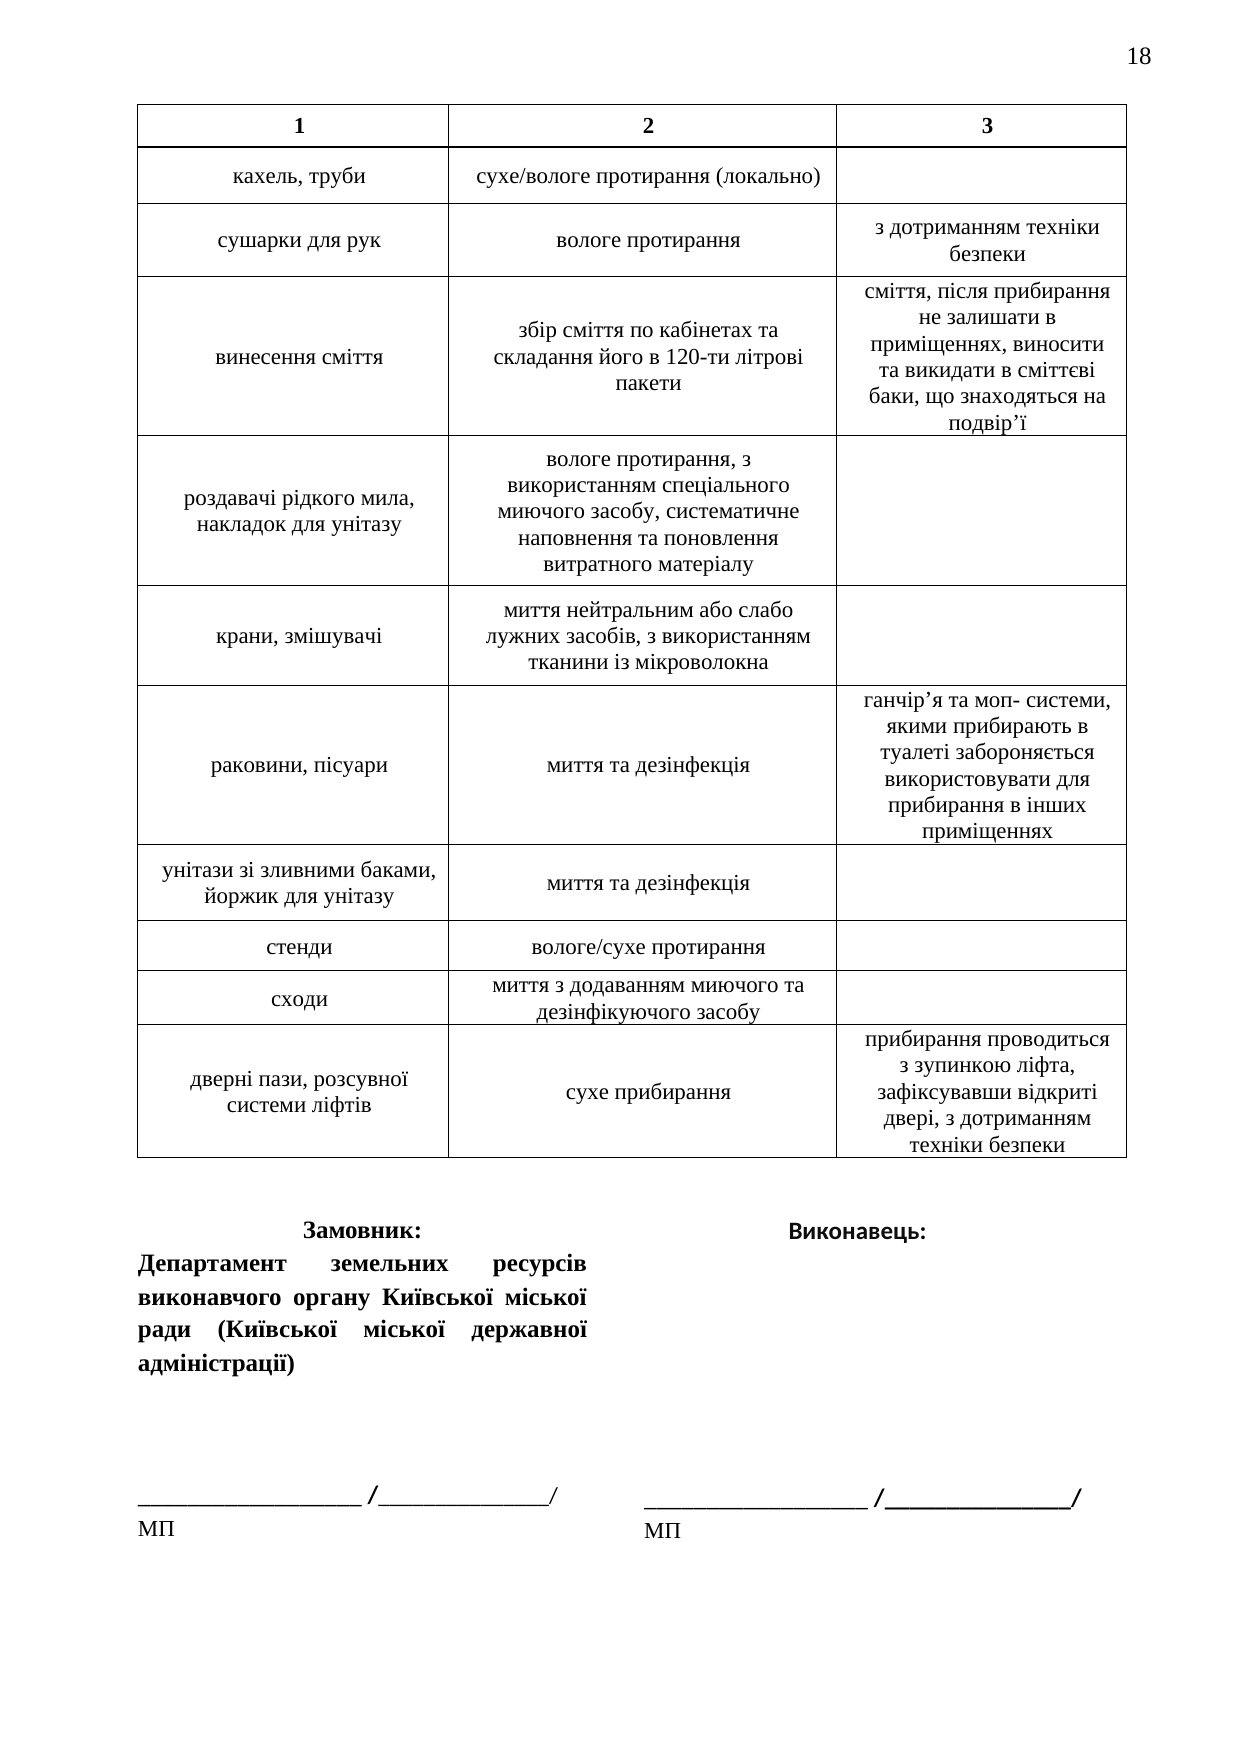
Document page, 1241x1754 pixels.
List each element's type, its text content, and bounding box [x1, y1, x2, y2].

table_cell 2 [449, 105, 836, 146]
table_cell прибирання проводиться з зупинкою ліфта, зафіксувавши відкриті двері, з дотриманням техніки безпеки [837, 1025, 1126, 1157]
table_cell сходи [138, 971, 448, 1024]
table_cell сухе/вологе протирання (локально) [449, 148, 836, 202]
table_cell винесення сміття [138, 277, 448, 435]
table_cell 3 [837, 105, 1126, 146]
table_cell миття з додаванням миючого та дезінфікуючого засобу [449, 971, 836, 1024]
table_cell унітази зі зливними баками, йоржик для унітазу [138, 845, 448, 920]
table_cell вологе/сухе протирання [449, 921, 836, 970]
table_cell стенди [138, 921, 448, 970]
table_cell роздавачі рідкого мила, накладок для унітазу [138, 436, 448, 585]
table_cell вологе протирання [449, 204, 836, 276]
table_cell збір сміття по кабінетах та складання його в 120-ти літрові пакети [449, 277, 836, 435]
table_cell ганчір’я та моп- системи, якими прибирають в туалеті забороняється використовувати для прибирання в інших приміщеннях [837, 686, 1126, 844]
table_cell раковини, пісуари [138, 686, 448, 844]
table_cell дверні пази, розсувної системи ліфтів [138, 1025, 448, 1157]
table_cell вологе протирання, з використанням спеціального миючого засобу, систематичне наповнення та поновлення витратного матеріалу [449, 436, 836, 585]
table_cell [837, 148, 1126, 202]
table_cell миття та дезінфекція [449, 686, 836, 844]
table_cell сушарки для рук [138, 204, 448, 276]
table_cell [837, 586, 1126, 685]
table_cell сухе прибирання [449, 1025, 836, 1157]
table_cell [837, 971, 1126, 1024]
table_header Замовник: Департамент земельних ресурсів виконавчого органу Київської міської ради (Київської міської державної адміністрації) __________________ /_______________/ МП [126, 1216, 598, 1548]
table_cell миття та дезінфекція [449, 845, 836, 920]
table_cell [837, 921, 1126, 970]
table_cell миття нейтральним або слабо лужних засобів, з використанням тканини із мікроволокна [449, 586, 836, 685]
table_cell з дотриманням техніки безпеки [837, 204, 1126, 276]
table_cell сміття, після прибирання не залишати в приміщеннях, виносити та викидати в сміттєві баки, що знаходяться на подвір’ї [837, 277, 1126, 435]
table_cell кахель, труби [138, 148, 448, 202]
table_header Виконавець: __________________ /_______________/ МП [598, 1216, 1116, 1548]
table_cell [837, 845, 1126, 920]
table_cell 1 [138, 105, 448, 146]
table_cell [837, 436, 1126, 585]
table_cell крани, змішувачі [138, 586, 448, 685]
